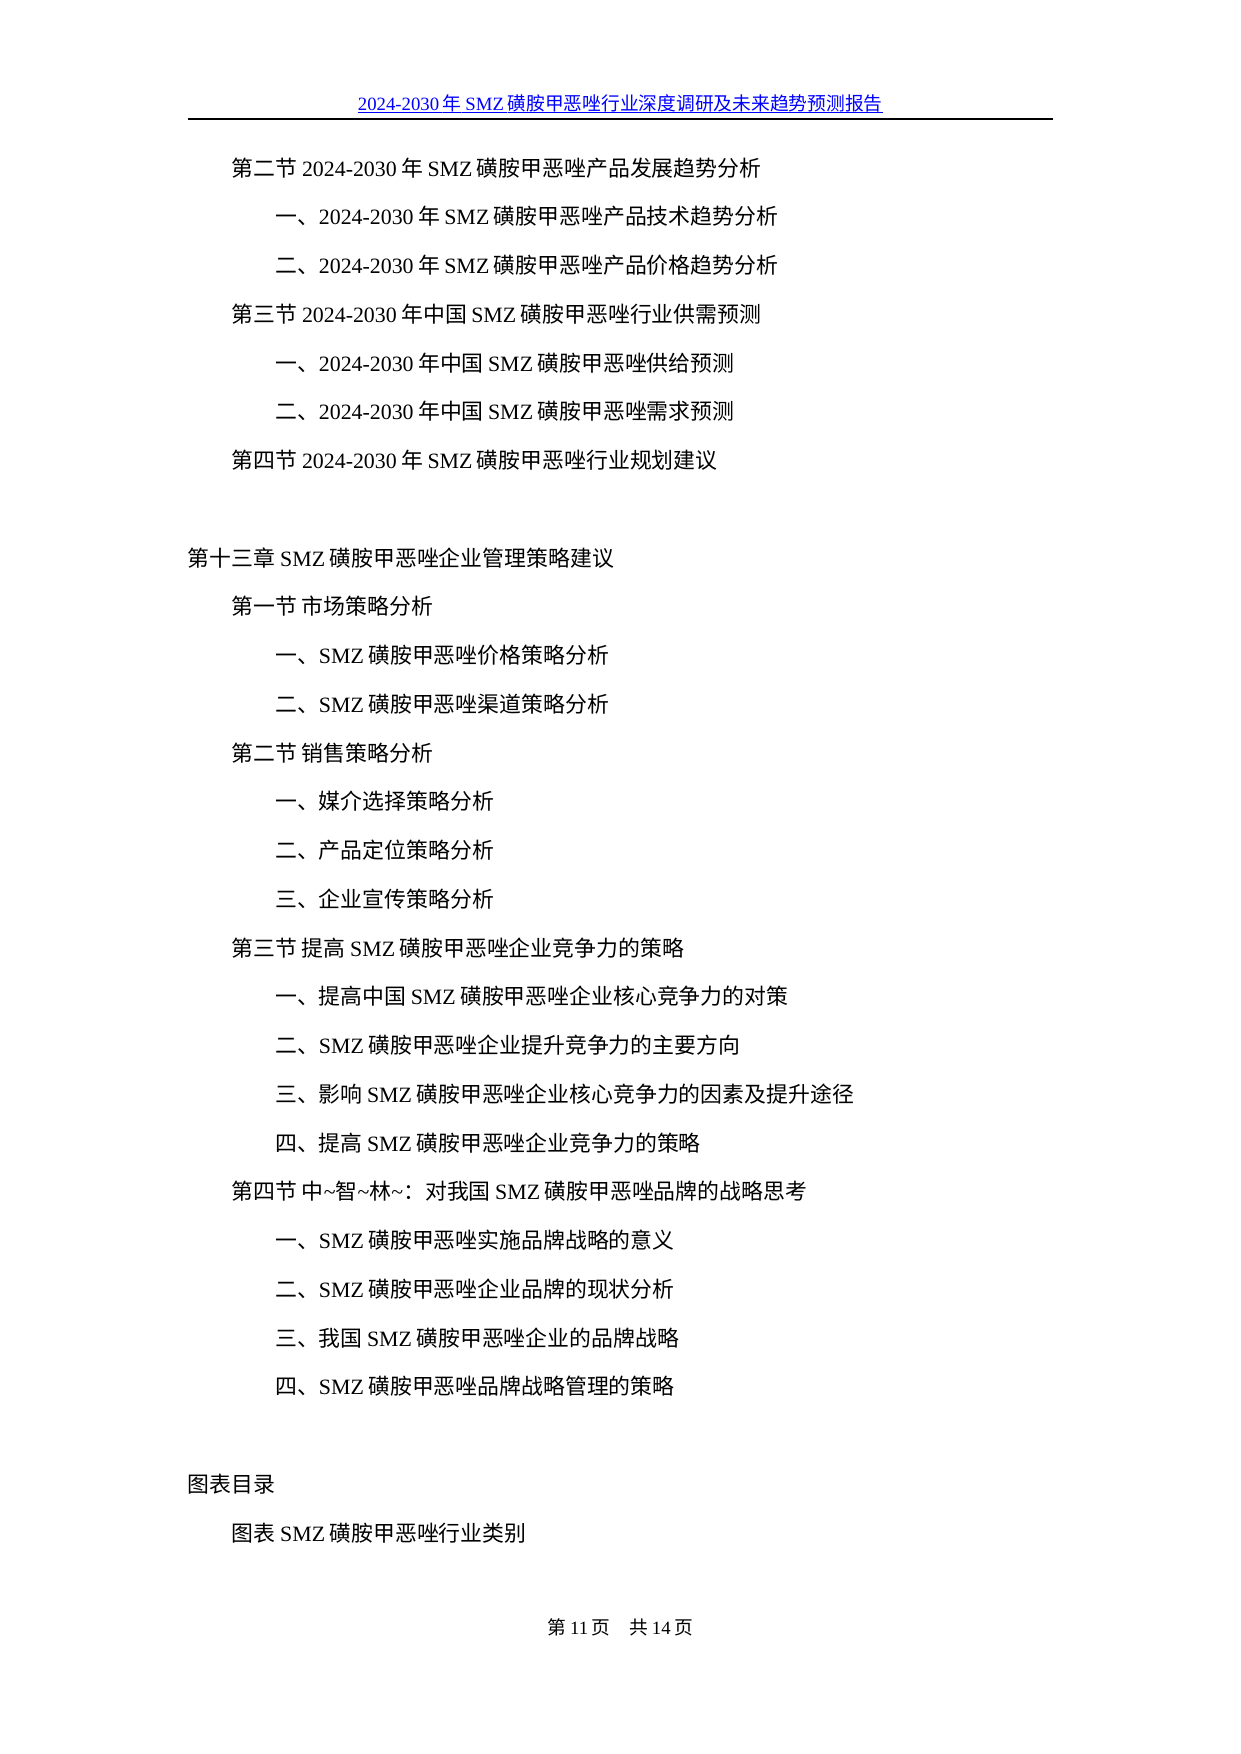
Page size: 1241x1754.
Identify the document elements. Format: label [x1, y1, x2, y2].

text [187, 150, 1053, 1548]
